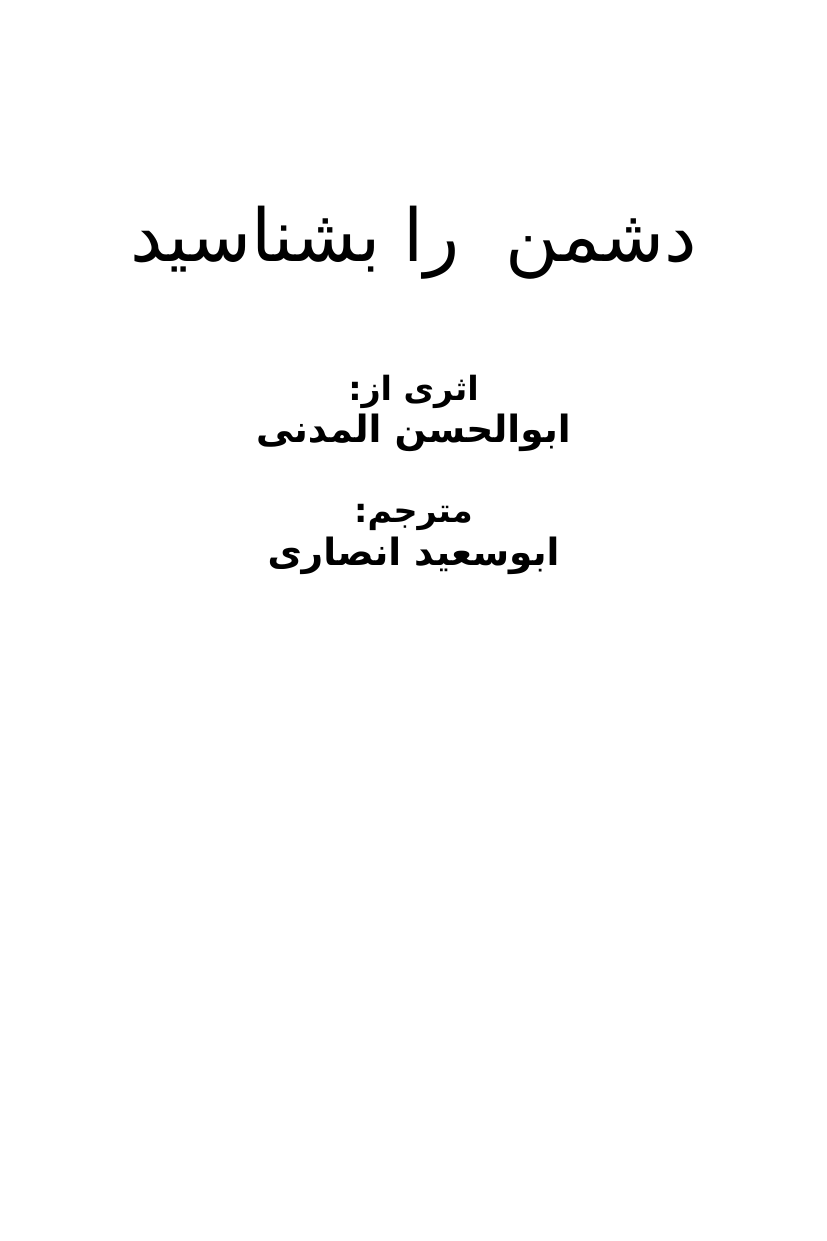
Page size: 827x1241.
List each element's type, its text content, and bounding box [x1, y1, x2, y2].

title اثری از: ابوالحسن المدنی [89, 369, 738, 452]
text مترجم: [89, 491, 738, 530]
title دشمن را بشناسيد [89, 193, 738, 278]
text ابوسعيد انصارى [89, 530, 738, 574]
